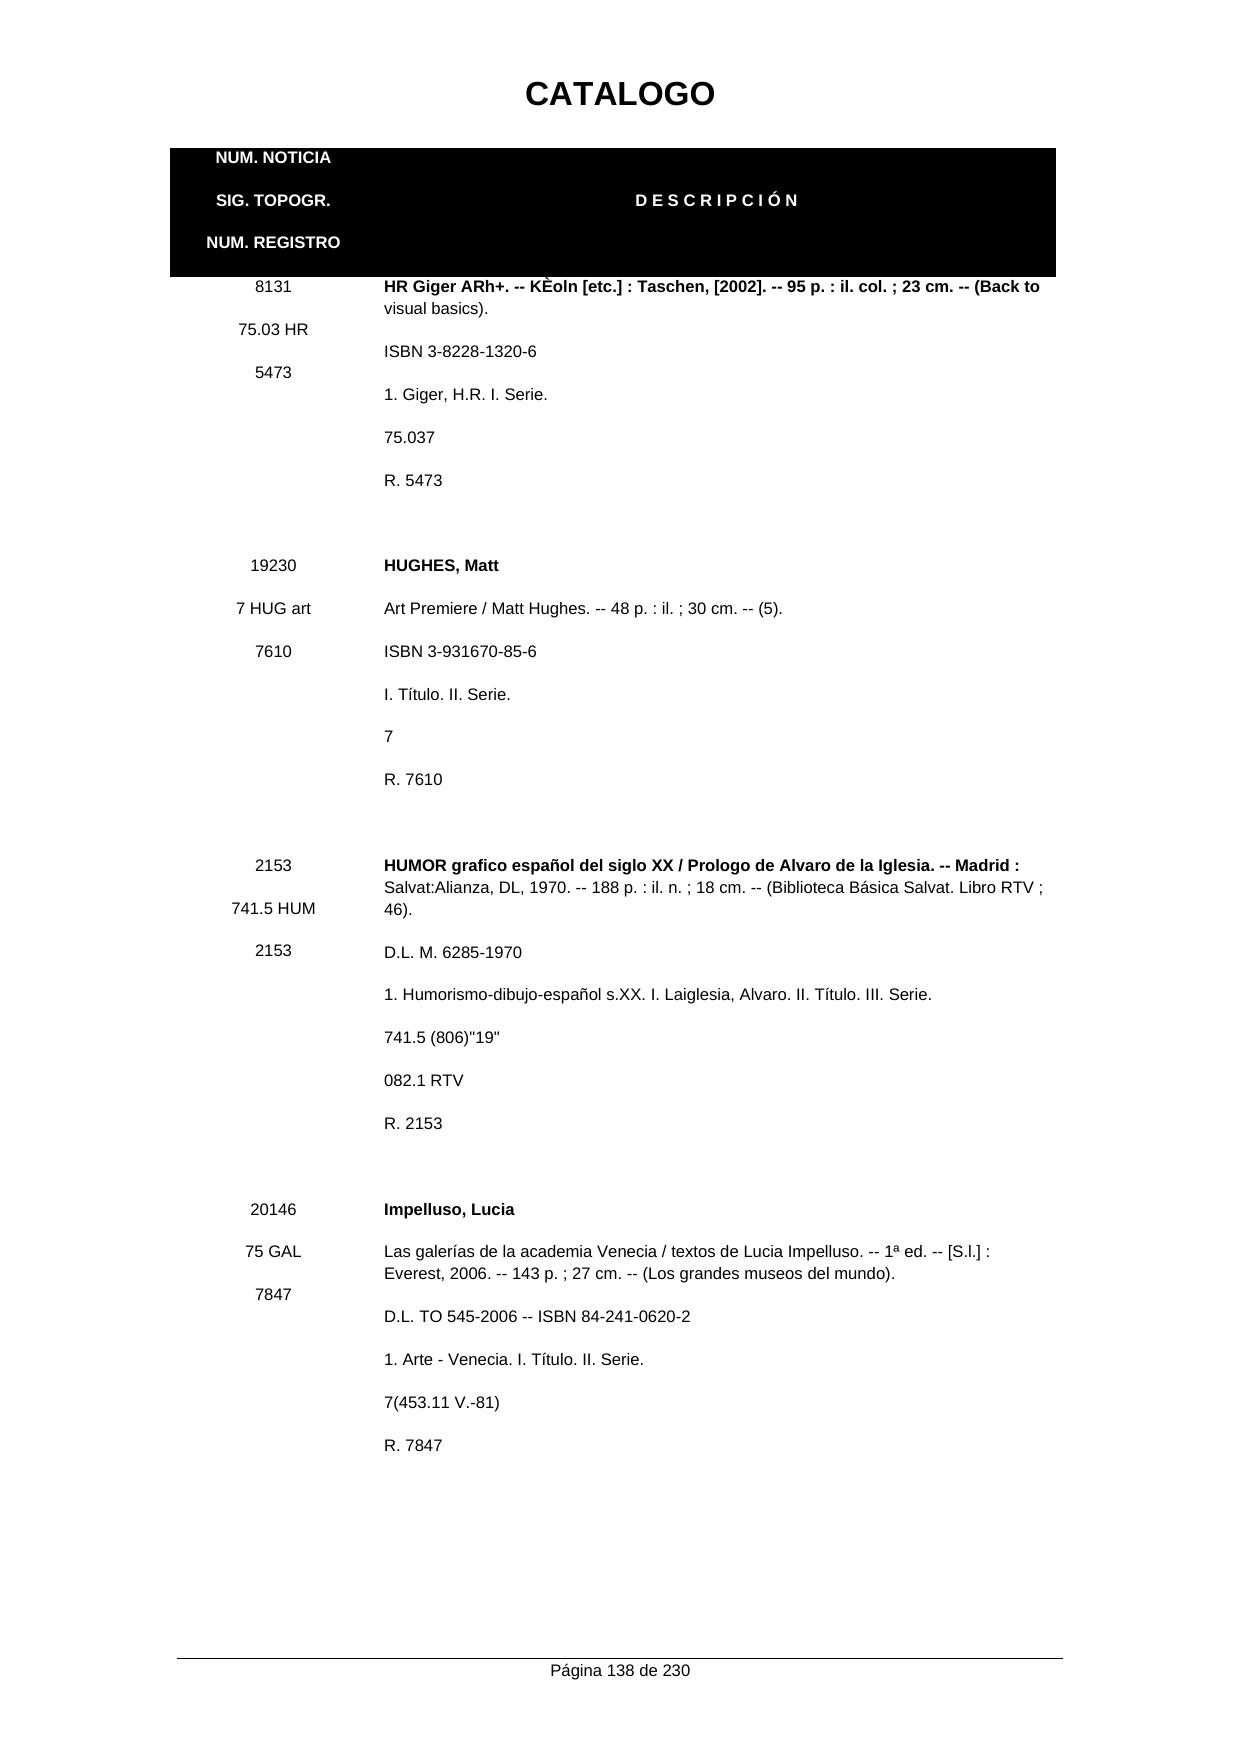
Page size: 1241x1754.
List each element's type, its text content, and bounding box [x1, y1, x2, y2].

table_cell 20146 75 GAL 7847 [170, 1199, 377, 1521]
table_cell 19230 7 HUG art 7610 [170, 556, 377, 856]
table_cell HUMOR grafico español del siglo XX / Prologo de Alvaro de la Iglesia. -- Madrid : Salvat:Alianza, DL, 1970. -- 188 p. : il. n. ; 18 cm. -- (Biblioteca Básica Salvat. Libro RTV ; 46). D.L. M. 6285-1970 1. Humorismo-dibujo-español s.XX. I. Laiglesia, Alvaro. II. Título. III. Serie. 741.5 (806)"19" 082.1 RTV R. 2153 [377, 856, 1056, 1199]
table_cell Impelluso, Lucia Las galerías de la academia Venecia / textos de Lucia Impelluso. -- 1ª ed. -- [S.l.] : Everest, 2006. -- 143 p. ; 27 cm. -- (Los grandes museos del mundo). D.L. TO 545-2006 -- ISBN 84-241-0620-2 1. Arte - Venecia. I. Título. II. Serie. 7(453.11 V.-81) R. 7847 [377, 1199, 1056, 1521]
table_cell 2153 741.5 HUM 2153 [170, 856, 377, 1199]
table_cell HUGHES, Matt Art Premiere / Matt Hughes. -- 48 p. : il. ; 30 cm. -- (5). ISBN 3-931670-85-6 I. Título. II. Serie. 7 R. 7610 [377, 556, 1056, 856]
table_cell HR Giger ARh+. -- KÈoln [etc.] : Taschen, [2002]. -- 95 p. : il. col. ; 23 cm. -- (Back to visual basics). ISBN 3-8228-1320-6 1. Giger, H.R. I. Serie. 75.037 R. 5473 [377, 277, 1056, 556]
table_header NUM. NOTICIA SIG. TOPOGR. NUM. REGISTRO [170, 148, 377, 277]
table_header D E S C R I P C I Ó N [377, 148, 1056, 277]
table_cell 8131 75.03 HR 5473 [170, 277, 377, 556]
